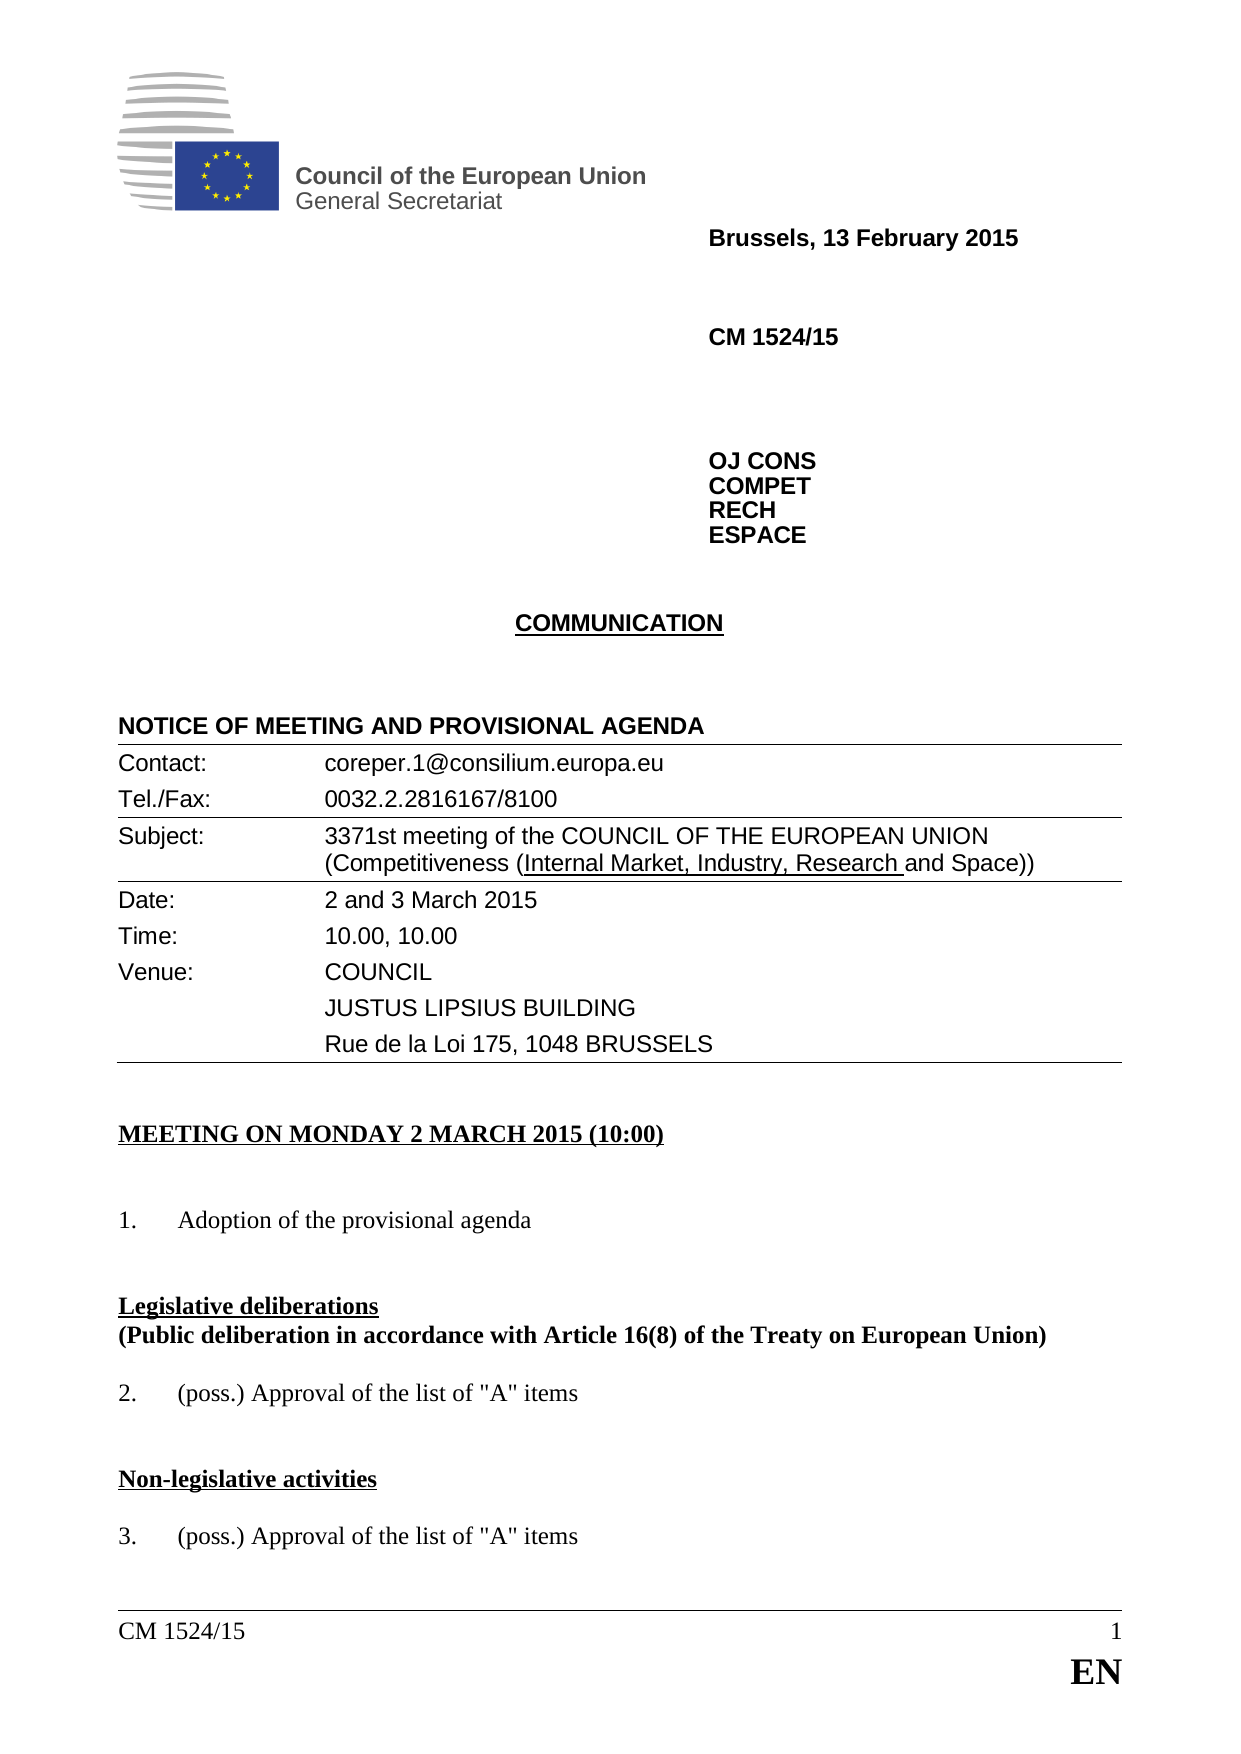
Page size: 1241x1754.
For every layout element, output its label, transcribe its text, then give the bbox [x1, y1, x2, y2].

text 2. (poss.) Approval of the list of "A" items [118, 1378, 1122, 1406]
text MEETING ON MONDAY 2 MARCH 2015 (10:00) [118, 1119, 1122, 1148]
text Non-legislative activities [118, 1464, 1122, 1493]
text (Public deliberation in accordance with Article 16(8) of the Treaty on European Union) [118, 1320, 1122, 1349]
text 3. (poss.) Approval of the list of "A" items [118, 1521, 1122, 1550]
text Legislative deliberations [118, 1291, 1122, 1320]
text 1. Adoption of the provisional agenda [118, 1205, 1122, 1234]
